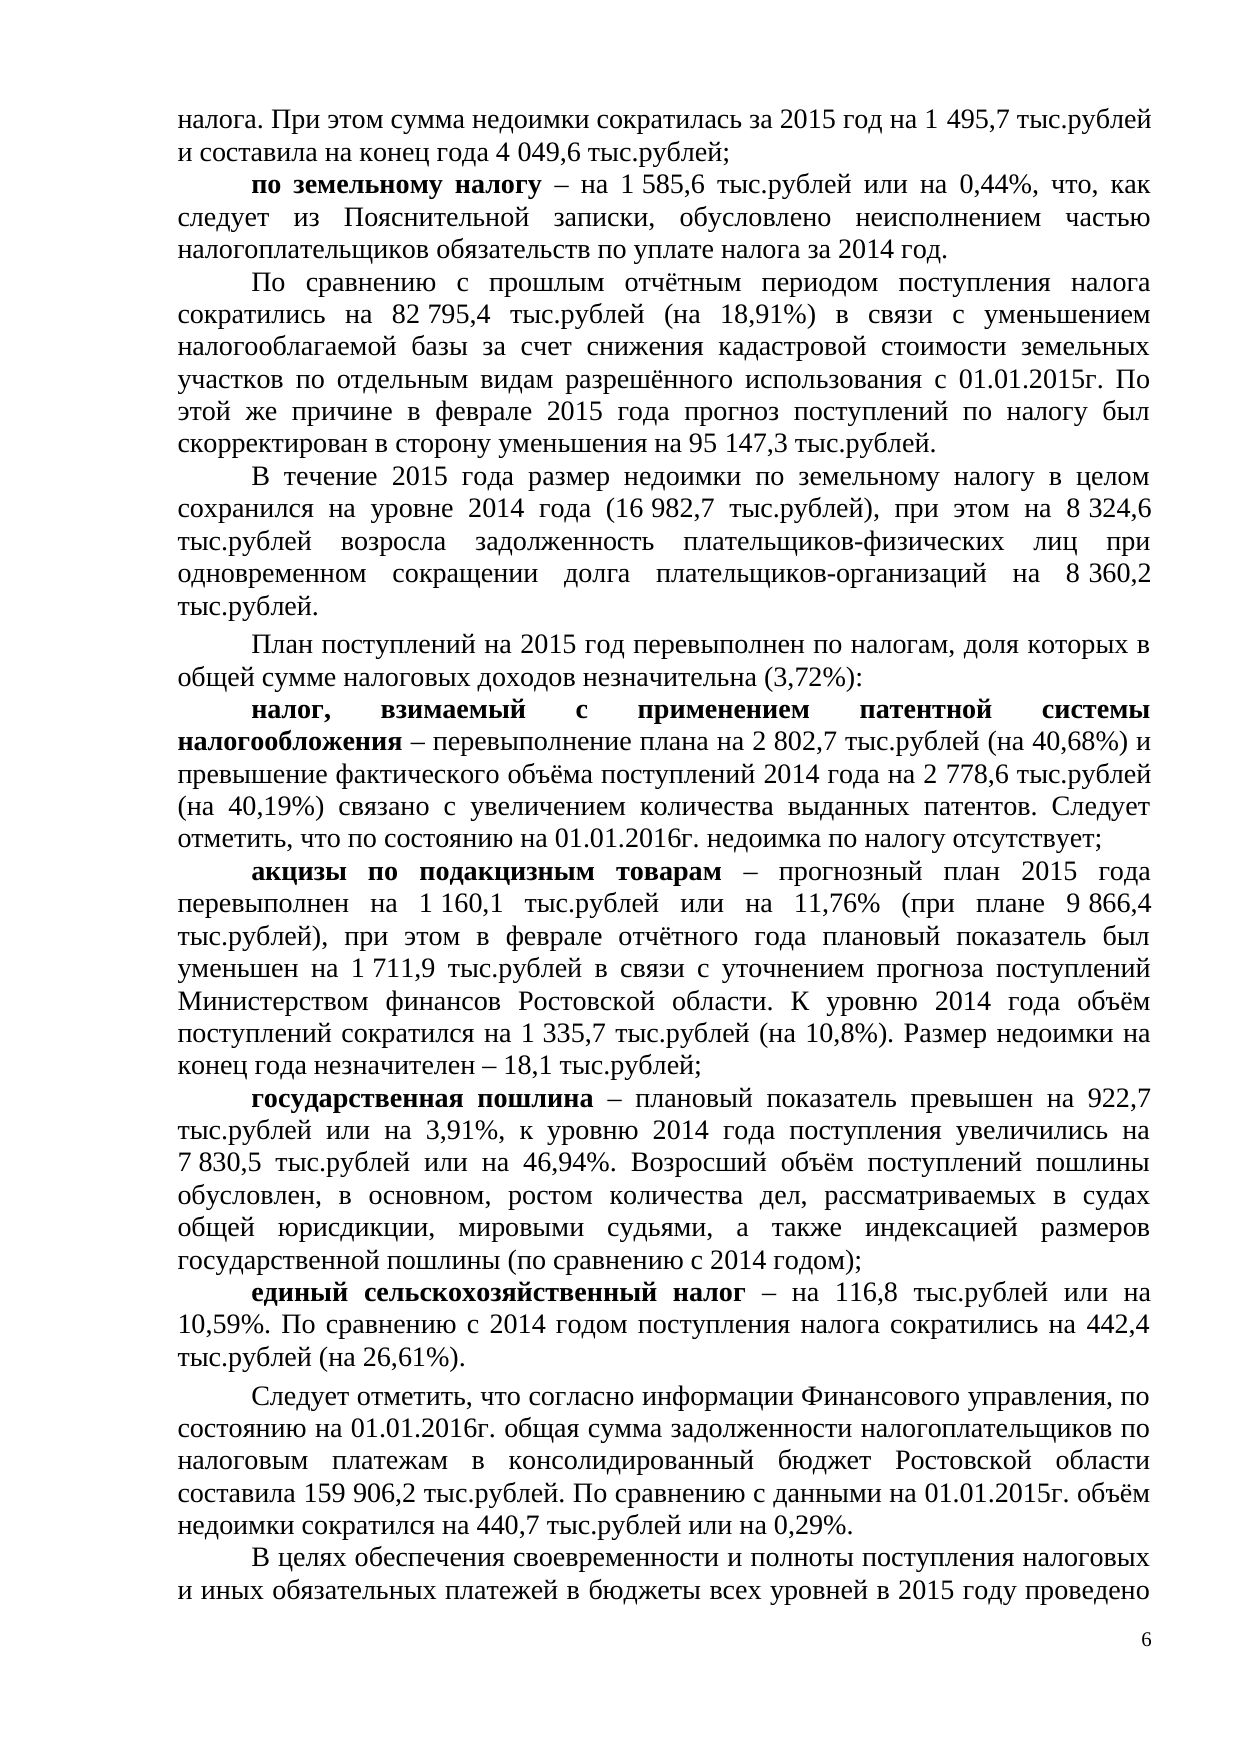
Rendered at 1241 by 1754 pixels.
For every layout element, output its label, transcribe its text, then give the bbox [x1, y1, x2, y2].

text единый сельскохозяйственный налог – на 116,8 тыс.рублей или на 10,59%. По сравнению с 2014 годом поступления налога сократились на 442,4 тыс.рублей (на 26,61%). [177, 1275, 1152, 1372]
text по земельному налогу – на 1 585,6 тыс.рублей или на 0,44%, что, как следует из Пояснительной записки, обусловлено неисполнением частью налогоплательщиков обязательств по уплате налога за 2014 год. [177, 167, 1152, 264]
text В течение 2015 года размер недоимки по земельному налогу в целом сохранился на уровне 2014 года (16 982,7 тыс.рублей), при этом на 8 324,6 тыс.рублей возросла задолженность плательщиков-физических лиц при одновременном сокращении долга плательщиков-организаций на 8 360,2 тыс.рублей. [177, 459, 1152, 621]
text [177, 1541, 1152, 1605]
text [177, 103, 1152, 167]
text налог, взимаемый с применением патентной системы налогообложения – перевыполнение плана на 2 802,7 тыс.рублей (на 40,68%) и превышение фактического объёма поступлений 2014 года на 2 778,6 тыс.рублей (на 40,19%) связано с увеличением количества выданных патентов. Следует отметить, что по состоянию на 01.01.2016г. недоимка по налогу отсутствует; [177, 692, 1152, 854]
text государственная пошлина – плановый показатель превышен на 922,7 тыс.рублей или на 3,91%, к уровню 2014 года поступления увеличились на 7 830,5 тыс.рублей или на 46,94%. Возросший объём поступлений пошлины обусловлен, в основном, ростом количества дел, рассматриваемых в судах общей юрисдикции, мировыми судьями, а также индексацией размеров государственной пошлины (по сравнению с 2014 годом); [177, 1081, 1152, 1275]
text акцизы по подакцизным товарам – прогнозный план 2015 года перевыполнен на 1 160,1 тыс.рублей или на 11,76% (при плане 9 866,4 тыс.рублей), при этом в феврале отчётного года плановый показатель был уменьшен на 1 711,9 тыс.рублей в связи с уточнением прогноза поступлений Министерством финансов Ростовской области. К уровню 2014 года объём поступлений сократился на 1 335,7 тыс.рублей (на 10,8%). Размер недоимки на конец года незначителен – 18,1 тыс.рублей; [177, 854, 1152, 1081]
text Следует отметить, что согласно информации Финансового управления, по состоянию на 01.01.2016г. общая сумма задолженности налогоплательщиков по налоговым платежам в консолидированный бюджет Ростовской области составила 159 906,2 тыс.рублей. По сравнению с данными на 01.01.2015г. объём недоимки сократился на 440,7 тыс.рублей или на 0,29%. [177, 1378, 1152, 1541]
text План поступлений на 2015 год перевыполнен по налогам, доля которых в общей сумме налоговых доходов незначительна (3,72%): [177, 627, 1152, 692]
text По сравнению с прошлым отчётным периодом поступления налога сократились на 82 795,4 тыс.рублей (на 18,91%) в связи с уменьшением налогооблагаемой базы за счет снижения кадастровой стоимости земельных участков по отдельным видам разрешённого использования с 01.01.2015г. По этой же причине в феврале 2015 года прогноз поступлений по налогу был скорректирован в сторону уменьшения на 95 147,3 тыс.рублей. [177, 264, 1152, 459]
